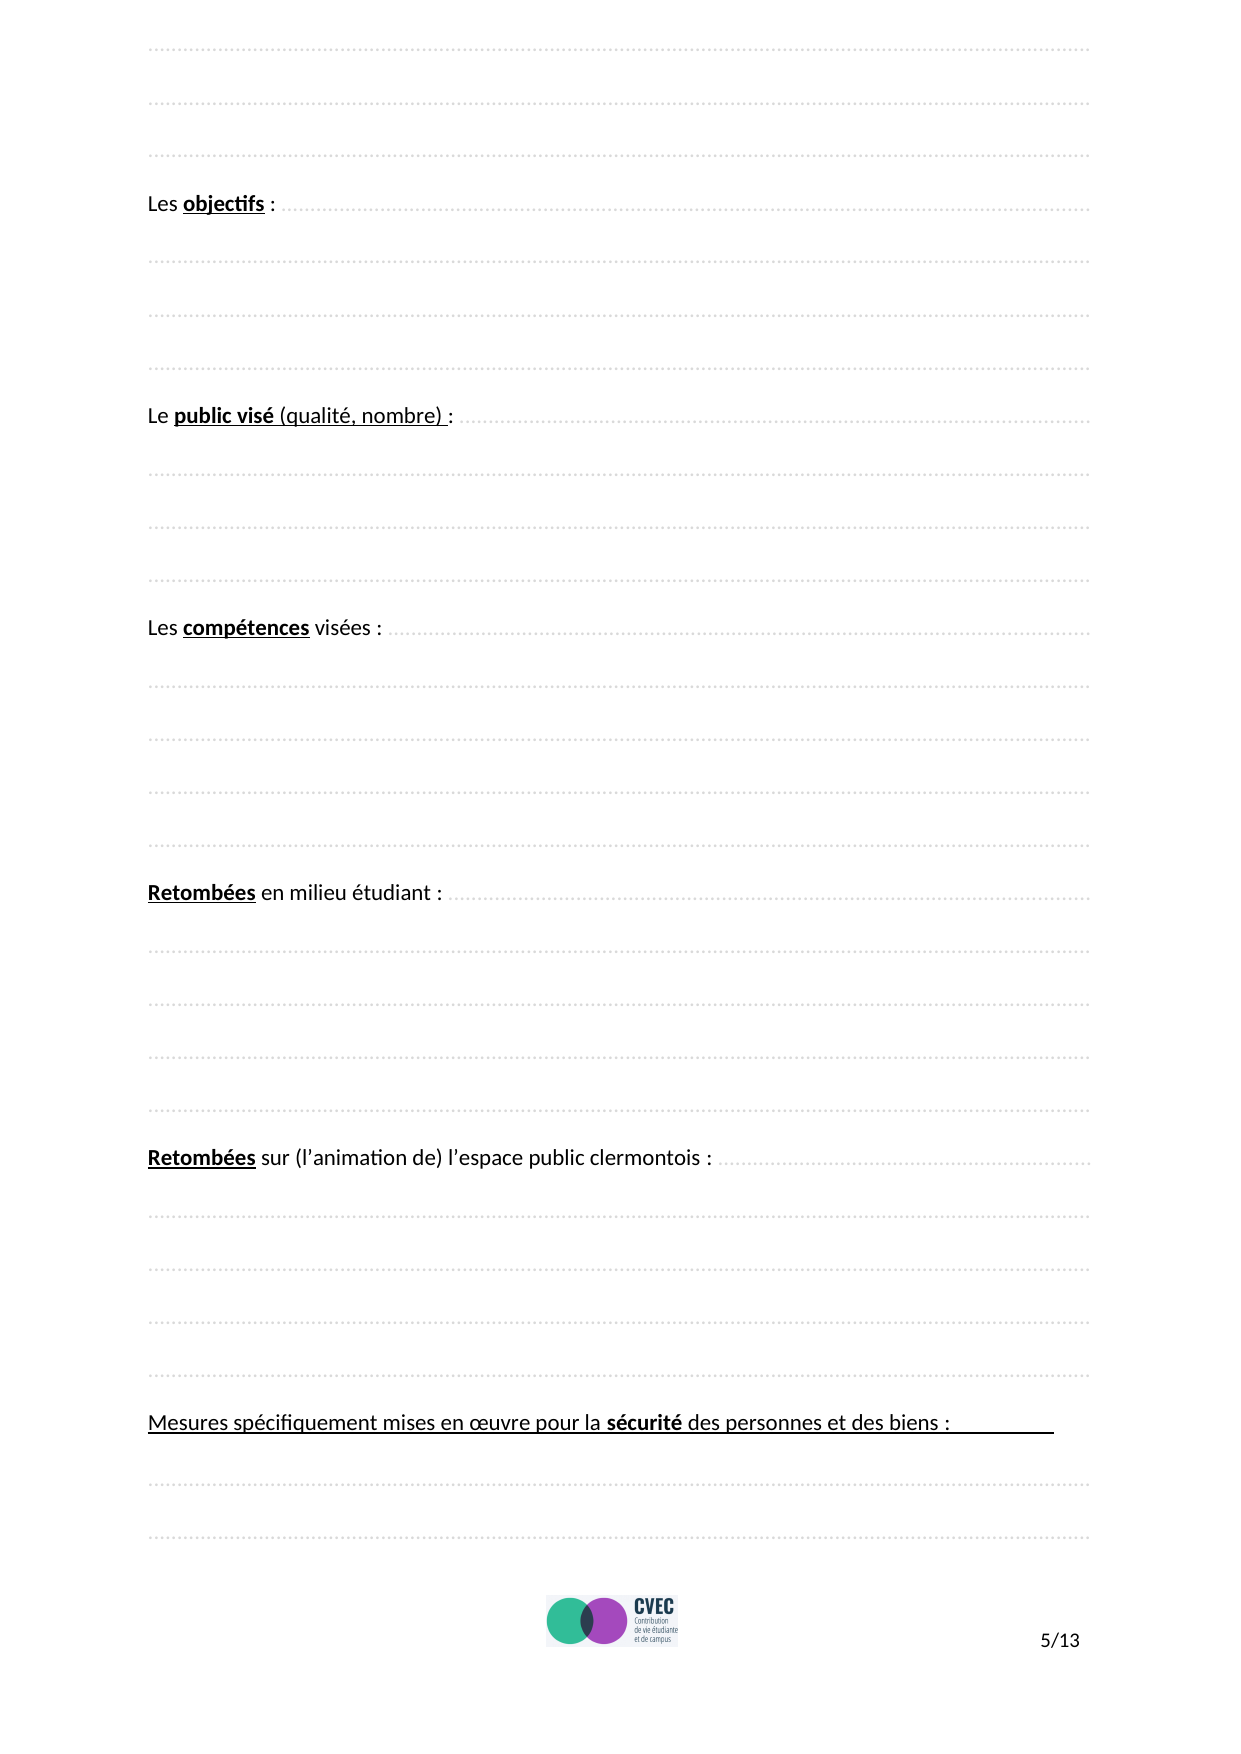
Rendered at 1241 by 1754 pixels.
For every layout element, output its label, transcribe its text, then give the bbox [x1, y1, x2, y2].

text Mesures spécifiquement mises en œuvre pour la sécurité des personnes et des biens : [148, 1408, 1093, 1436]
picture [546, 1595, 678, 1647]
text Les compétences visées : [148, 613, 1093, 641]
text Le public visé (qualité, nombre) : [148, 401, 1093, 429]
text Les objectifs : [148, 189, 1093, 217]
text Retombées en milieu étudiant : [148, 878, 1093, 906]
text Retombées sur (l’animation de) l’espace public clermontois : [148, 1143, 1093, 1171]
